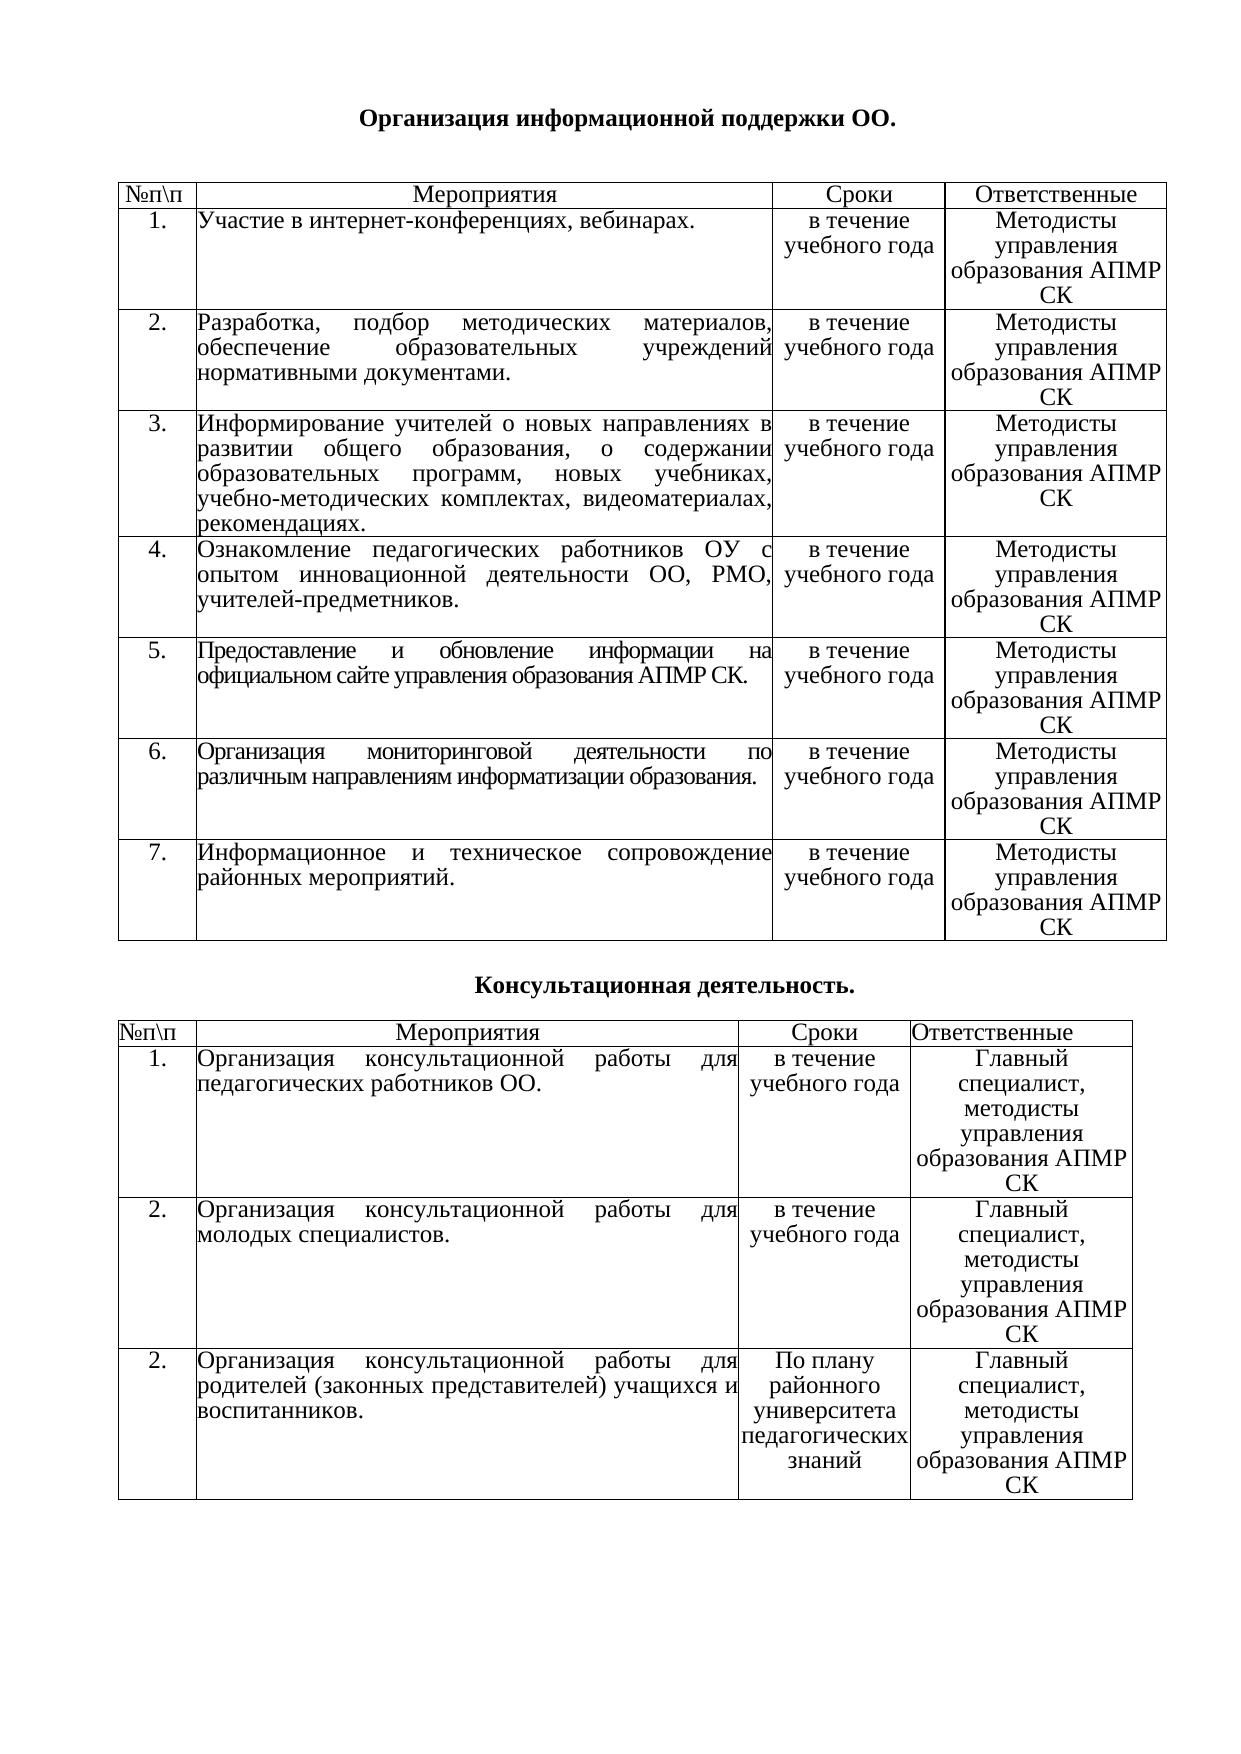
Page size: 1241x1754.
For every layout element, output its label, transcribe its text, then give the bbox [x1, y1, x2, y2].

table_cell в течение учебного года [773, 310, 944, 410]
table_cell 1. [119, 1047, 196, 1197]
table_cell Организация консультационной работы для родителей (законных представителей) учащихся и воспитанников. [197, 1349, 738, 1499]
table_cell 5. [119, 638, 196, 738]
table_header Мероприятия [197, 183, 772, 208]
table_cell Организация мониторинговой деятельности по различным направлениям информатизации образования. [197, 739, 772, 839]
table_cell 4. [119, 537, 196, 637]
table_cell в течение учебного года [773, 209, 944, 309]
table_cell Разработка, подбор методических материалов, обеспечение образовательных учреждений нормативными документами. [197, 310, 772, 410]
table_cell Главный специалист, методисты управления образования АПМР СК [911, 1198, 1132, 1348]
table_cell По плану районного университета педагогических знаний [739, 1349, 910, 1499]
table_cell Главный специалист, методисты управления образования АПМР СК [911, 1349, 1132, 1499]
table_header Ответственные [911, 1021, 1132, 1046]
table_cell Организация консультационной работы для педагогических работников ОО. [197, 1047, 738, 1197]
table_cell в течение учебного года [739, 1198, 910, 1348]
table_header Мероприятия [197, 1021, 738, 1046]
text Консультационная деятельность. [118, 970, 1137, 999]
table_cell 2. [119, 1349, 196, 1499]
table_cell Участие в интернет-конференциях, вебинарах. [197, 209, 772, 309]
table_cell Методисты управления образования АПМР СК [946, 840, 1166, 940]
table_cell 6. [119, 739, 196, 839]
table_cell 1. [119, 209, 196, 309]
table_cell 2. [119, 1198, 196, 1348]
list Организация информационной поддержки ОО. [118, 103, 1137, 132]
table_cell Предоставление и обновление информации на официальном сайте управления образования АПМР СК. [197, 638, 772, 738]
table_cell Ознакомление педагогических работников ОУ с опытом инновационной деятельности ОО, РМО, учителей-предметников. [197, 537, 772, 637]
table_cell Организация консультационной работы для молодых специалистов. [197, 1198, 738, 1348]
table_cell в течение учебного года [773, 638, 944, 738]
table_cell Методисты управления образования АПМР СК [946, 209, 1166, 309]
table_cell Методисты управления образования АПМР СК [946, 739, 1166, 839]
table_cell Информационное и техническое сопровождение районных мероприятий. [197, 840, 772, 940]
table_cell в течение учебного года [773, 411, 944, 536]
table_header №п\п [119, 183, 196, 208]
table_cell Методисты управления образования АПМР СК [946, 638, 1166, 738]
table_header №п\п [119, 1021, 196, 1046]
table_cell в течение учебного года [773, 840, 944, 940]
table_cell Главный специалист, методисты управления образования АПМР СК [911, 1047, 1132, 1197]
table_cell Методисты управления образования АПМР СК [946, 310, 1166, 410]
table_cell Информирование учителей о новых направлениях в развитии общего образования, о содержании образовательных программ, новых учебниках, учебно-методических комплектах, видеоматериалах, рекомендациях. [197, 411, 772, 536]
table_cell 2. [119, 310, 196, 410]
table_cell в течение учебного года [773, 739, 944, 839]
table_cell Методисты управления образования АПМР СК [946, 537, 1166, 637]
table_cell 7. [119, 840, 196, 940]
table_header Сроки [773, 183, 944, 208]
table_cell в течение учебного года [739, 1047, 910, 1197]
table_cell 3. [119, 411, 196, 536]
table_header Сроки [739, 1021, 910, 1046]
table_cell в течение учебного года [773, 537, 944, 637]
table_header Ответственные [946, 183, 1166, 208]
table_cell Методисты управления образования АПМР СК [946, 411, 1166, 536]
